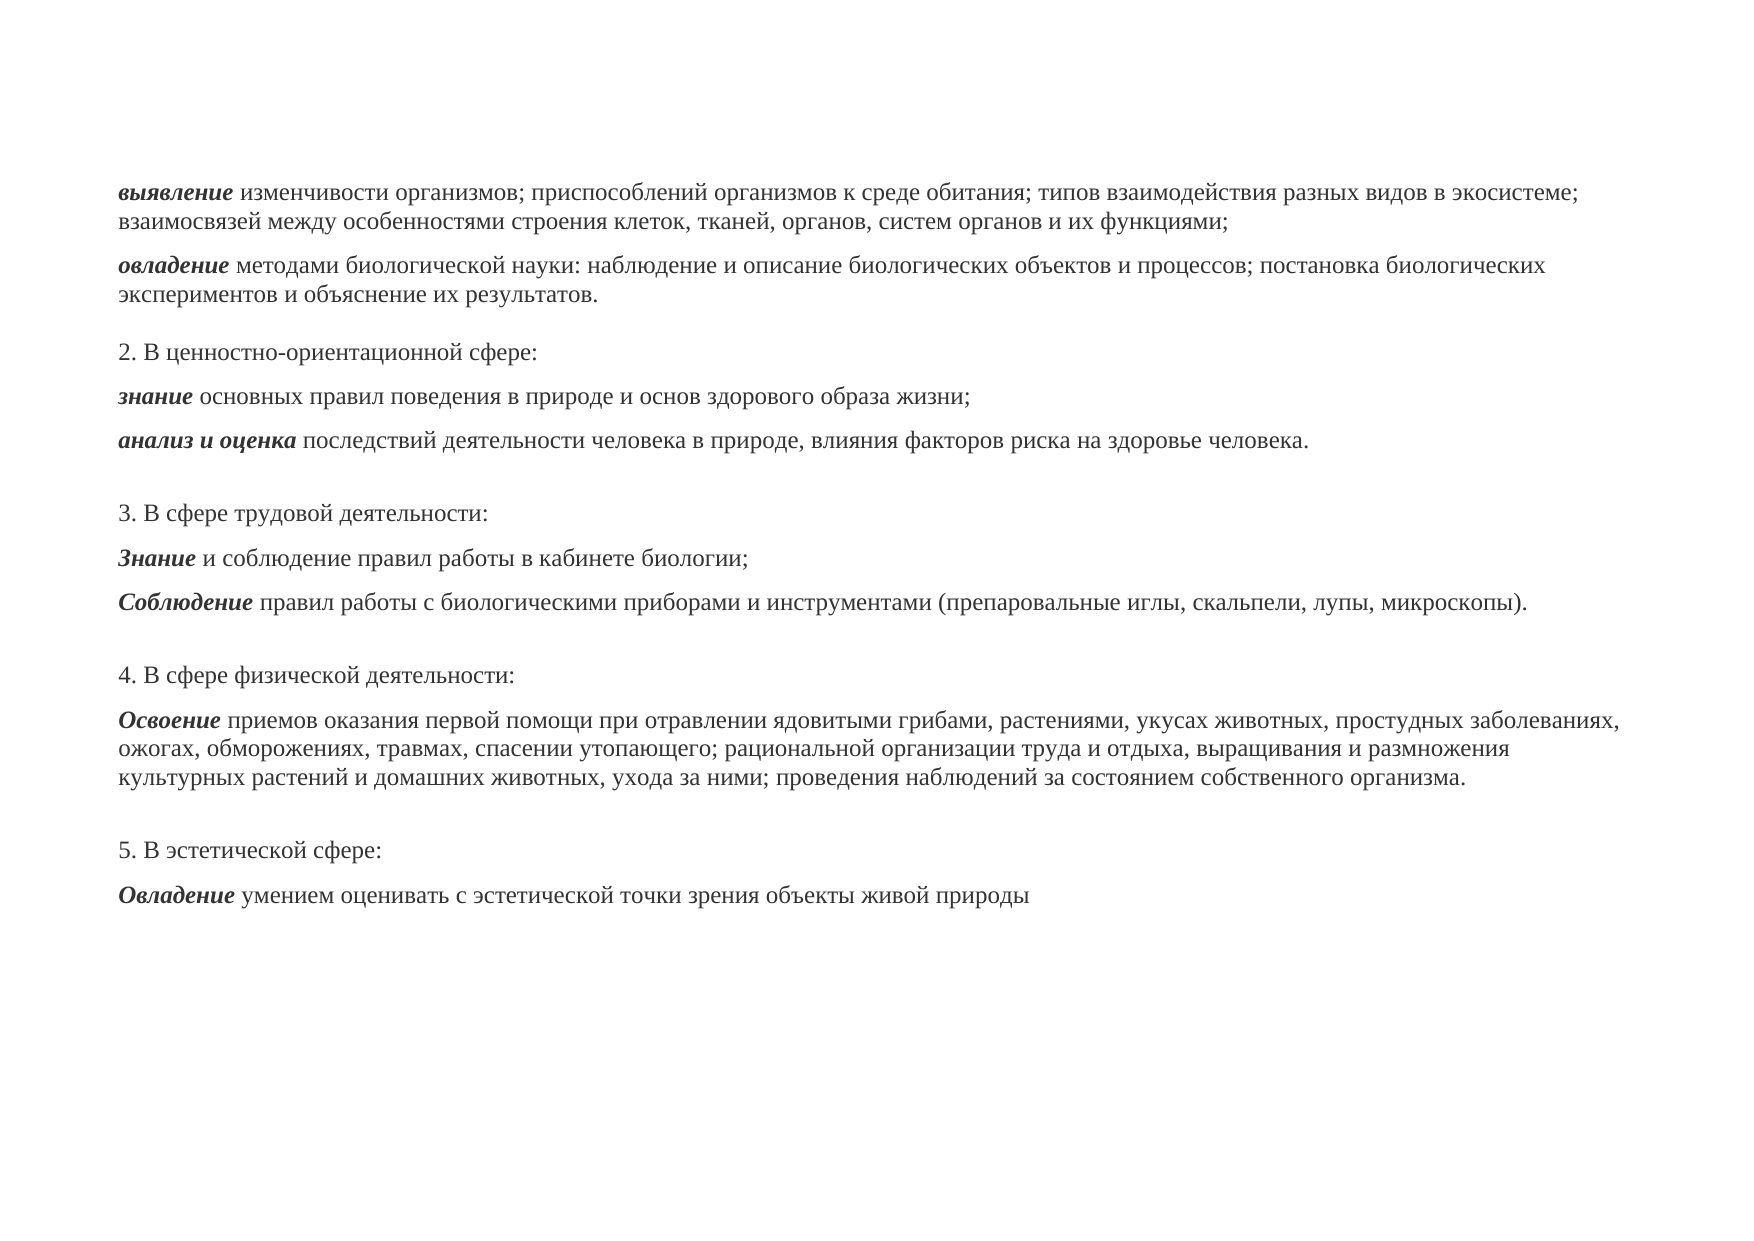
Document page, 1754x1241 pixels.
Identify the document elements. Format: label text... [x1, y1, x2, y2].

text знание основных правил поведения в природе и основ здорового образа жизни; [118, 381, 1636, 410]
text 4. В сфере физической деятельности: [118, 632, 1636, 689]
text 3. В сфере трудовой деятельности: [118, 470, 1636, 527]
text Знание и соблюдение правил работы в кабинете биологии; [118, 543, 1636, 572]
text овладение методами биологической науки: наблюдение и описание биологических объектов и процессов; постановка биологических экспериментов и объяснение их результатов. 2. В ценностно-ориентационной сфере: [118, 250, 1636, 365]
text анализ и оценка последствий деятельности человека в природе, влияния факторов риска на здоровье человека. [118, 425, 1636, 454]
text Овладение умением оценивать с эстетической точки зрения объекты живой природы [118, 880, 1636, 908]
text Соблюдение правил работы с биологическими приборами и инструментами (препаровальные иглы, скальпели, лупы, микроскопы). [118, 587, 1636, 616]
text выявление изменчивости организмов; приспособлений организмов к среде обитания; типов взаимодействия разных видов в экосистеме; взаимосвязей между особенностями строения клеток, тканей, органов, систем органов и их функциями; [118, 177, 1636, 235]
text 5. В эстетической сфере: [118, 807, 1636, 864]
text Освоение приемов оказания первой помощи при отравлении ядовитыми грибами, растениями, укусах животных, простудных заболеваниях, ожогах, обморожениях, травмах, спасении утопающего; рациональной организации труда и отдыха, выращивания и размножения культурных растений и домашних животных, ухода за ними; проведения наблюдений за состоянием собственного организма. [118, 705, 1636, 791]
